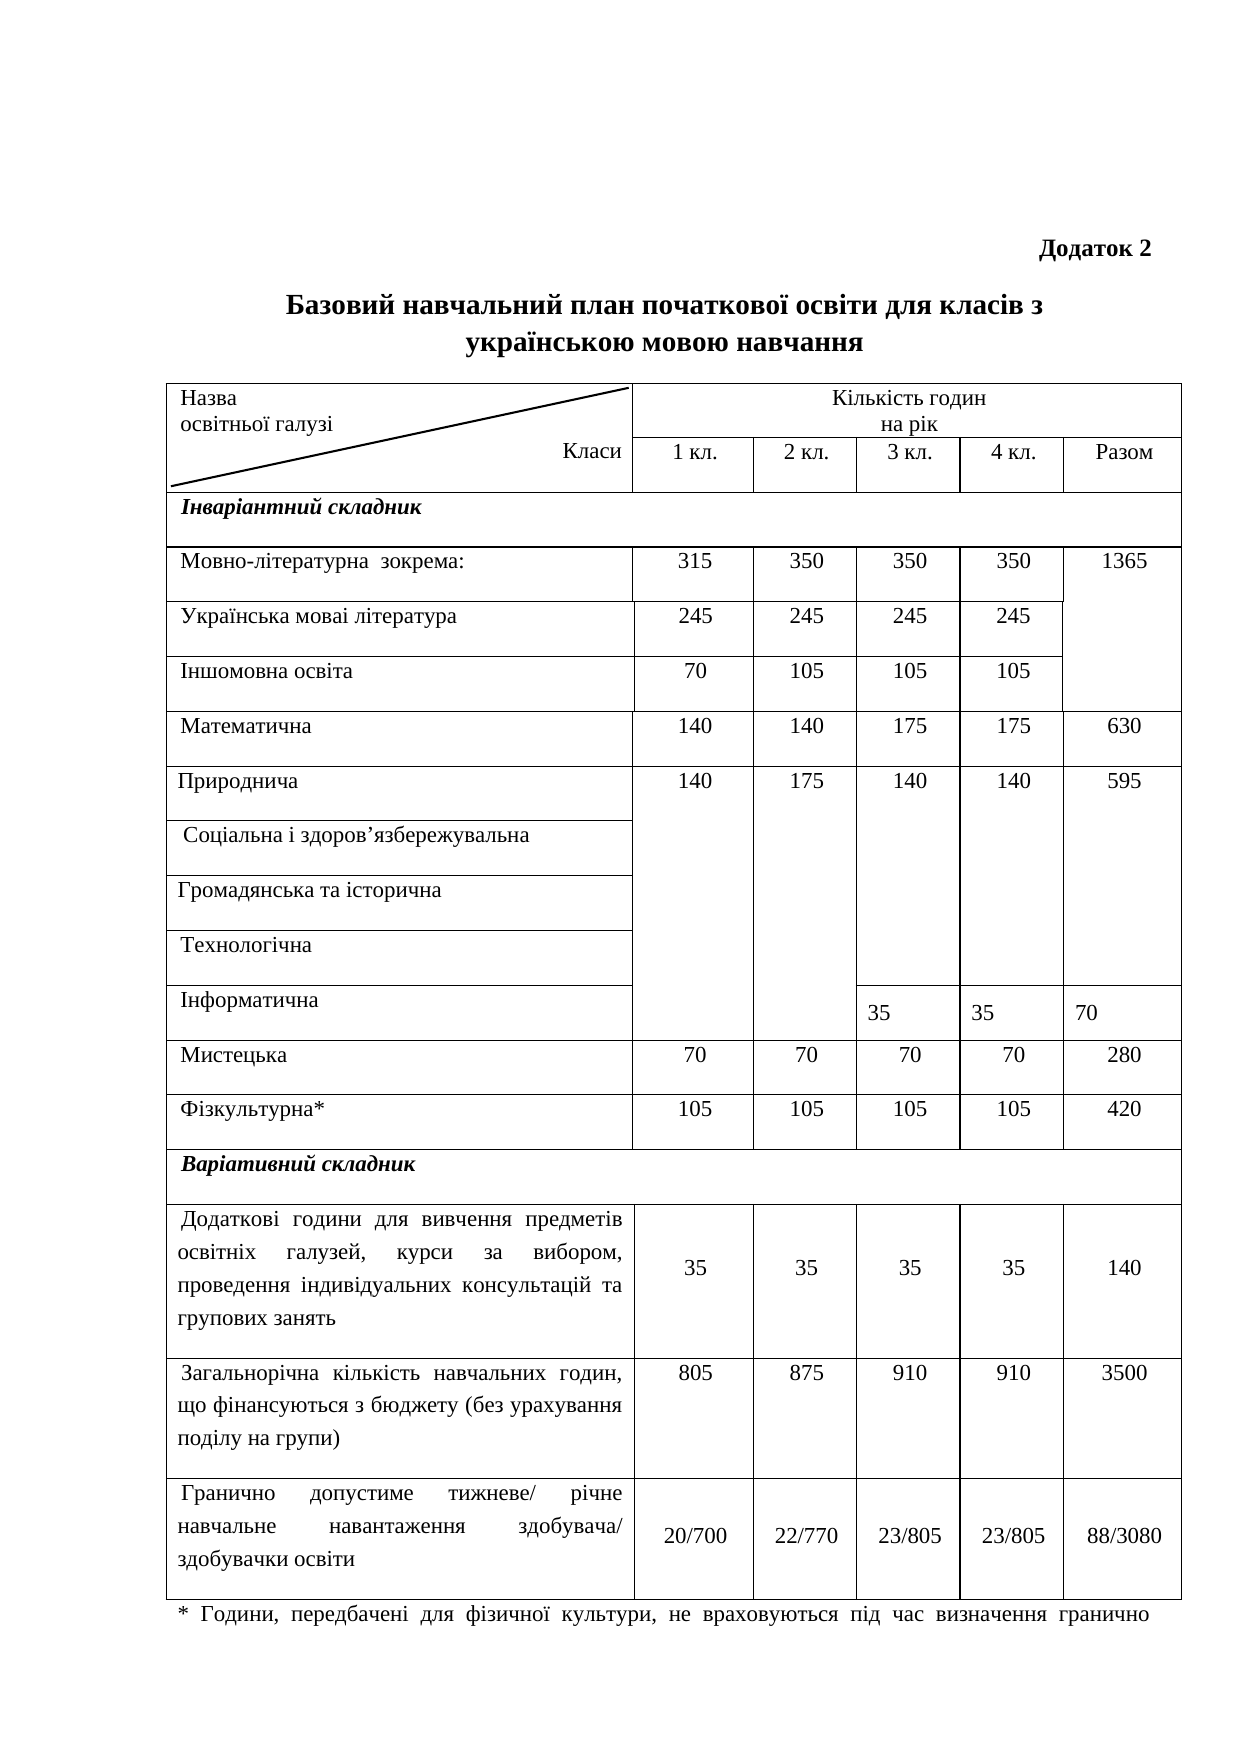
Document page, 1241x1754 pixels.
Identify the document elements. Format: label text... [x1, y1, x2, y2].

table_cell Додаткові години для вивчення предметів освітніх галузей, курси за вибором, проведення індивідуальних консультацій та групових занять [167, 1205, 634, 1357]
table_cell Математична [167, 712, 632, 766]
table_header Кількість годин на рік [633, 384, 1181, 437]
table_cell [1063, 601, 1181, 711]
table_cell 105 [961, 1095, 1063, 1149]
table_cell 105 [961, 657, 1062, 711]
table_cell 35 [857, 1205, 959, 1357]
table_header Назва освітньої галузі Класи [167, 384, 632, 492]
table_cell 420 [1064, 1095, 1181, 1149]
table_cell 175 [857, 712, 959, 766]
table_cell Мовно-літературна зокрема: [167, 548, 632, 601]
table_cell 245 [961, 602, 1062, 656]
table_cell 350 [857, 548, 959, 601]
table_cell 70 [1064, 986, 1181, 1039]
table_cell 175 [754, 767, 856, 1039]
table_cell 105 [857, 1095, 959, 1149]
table_cell 140 [754, 712, 856, 766]
table_cell 35 [961, 1205, 1063, 1357]
table_cell Громадянська та історична [167, 876, 632, 930]
table_cell Гранично допустиме тижневе/ річне навчальне навантаження здобувача/ здобувачки освіти [167, 1479, 634, 1599]
table_cell 140 [633, 767, 753, 1039]
table_cell 3500 [1064, 1359, 1181, 1478]
table_cell 70 [961, 1041, 1063, 1094]
table_cell 805 [635, 1359, 753, 1478]
table_cell Разом [1064, 438, 1181, 492]
table_cell 175 [961, 712, 1063, 766]
table_cell 70 [857, 1041, 959, 1094]
table_cell 595 [1064, 767, 1181, 985]
table_cell 875 [754, 1359, 856, 1478]
table_cell 140 [1064, 1205, 1181, 1357]
table_cell 350 [961, 548, 1063, 601]
table_cell Інформатична [167, 986, 632, 1039]
table_cell 2 кл. [754, 438, 856, 492]
text українською мовою навчання [177, 324, 1152, 357]
table_cell 140 [633, 712, 753, 766]
table_cell 140 [961, 767, 1063, 985]
table_cell Соціальна і здоров’язбережувальна [167, 821, 632, 875]
table_cell 105 [754, 1095, 856, 1149]
table_cell 23/805 [857, 1479, 959, 1599]
table_cell 4 кл. [961, 438, 1063, 492]
table_cell Мистецька [167, 1041, 632, 1094]
table_cell 245 [635, 602, 753, 656]
table_cell 910 [961, 1359, 1063, 1478]
table_cell 1 кл. [633, 438, 753, 492]
table_cell 630 [1064, 712, 1181, 766]
table_cell 350 [754, 548, 856, 601]
table_cell 22/770 [754, 1479, 856, 1599]
table_cell 20/700 [635, 1479, 753, 1599]
table_cell 35 [857, 986, 959, 1039]
table_cell Фізкультурна* [167, 1095, 632, 1149]
table_cell 35 [754, 1205, 856, 1357]
table_cell Інваріантний складник [167, 493, 1181, 546]
table_cell 35 [961, 986, 1063, 1039]
table_cell 70 [633, 1041, 753, 1094]
table_cell 315 [633, 548, 753, 601]
table_cell 910 [857, 1359, 959, 1478]
table_cell 70 [635, 657, 753, 711]
table_cell Варіативний складник [167, 1150, 1181, 1204]
table_cell 245 [754, 602, 856, 656]
table_cell 88/3080 [1064, 1479, 1181, 1599]
table_cell 105 [633, 1095, 753, 1149]
subtitle Базовий навчальний план початкової освіти для класів з [177, 287, 1152, 320]
table_cell 245 [857, 602, 959, 656]
table_cell 3 кл. [857, 438, 959, 492]
text Додаток 2 [177, 233, 1152, 262]
table_cell 1365 [1064, 548, 1181, 601]
table_cell 35 [635, 1205, 753, 1357]
table_cell 140 [857, 767, 959, 985]
table_cell 105 [754, 657, 856, 711]
table_cell Загальнорічна кількість навчальних годин, що фінансуються з бюджету (без урахування поділу на групи) [167, 1359, 634, 1478]
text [177, 1600, 1152, 1626]
table_cell Технологічна [167, 931, 632, 985]
table_cell 105 [857, 657, 959, 711]
table_cell Іншомовна освіта [167, 657, 634, 711]
table_cell Природнича [167, 767, 632, 820]
table_cell 280 [1064, 1041, 1181, 1094]
table_cell Українська моваі література [167, 602, 634, 656]
table_cell 23/805 [961, 1479, 1063, 1599]
table_cell 70 [754, 1041, 856, 1094]
